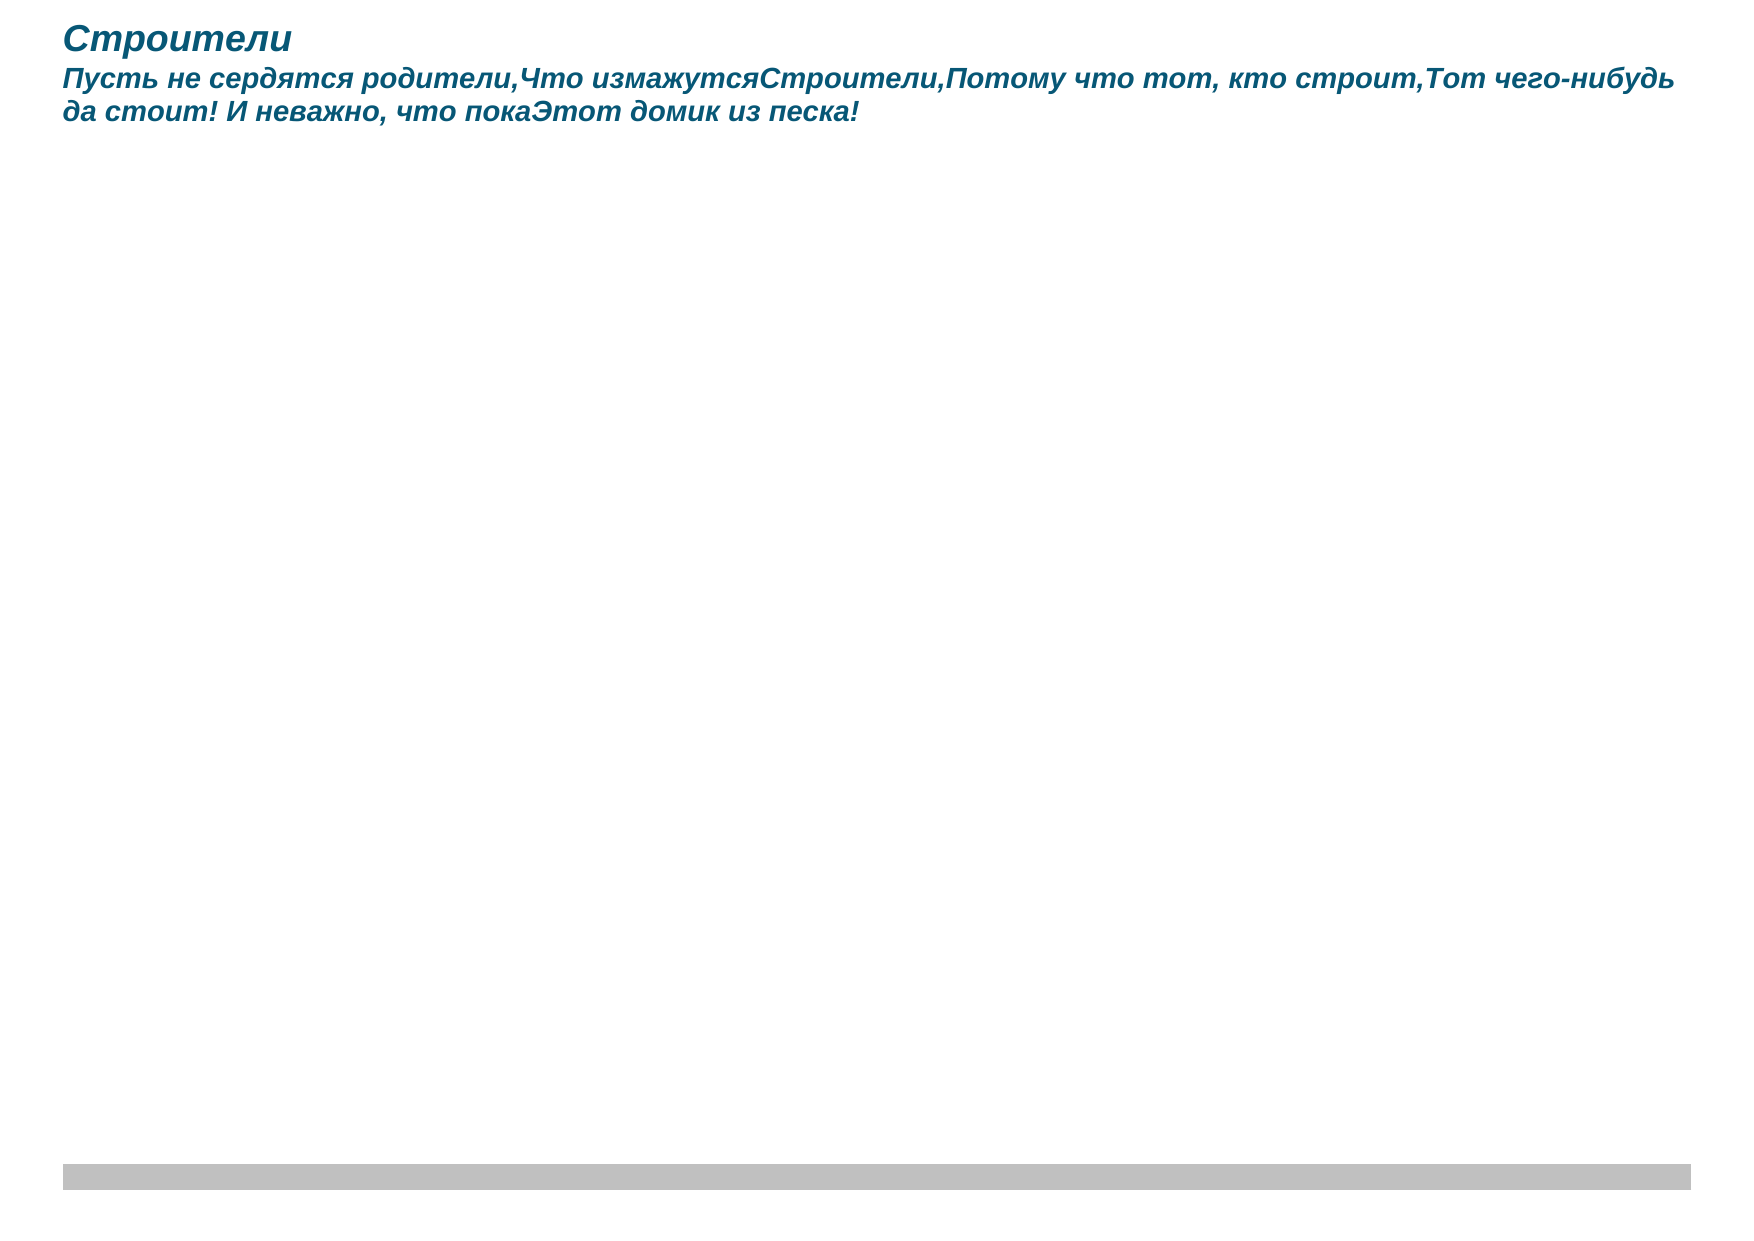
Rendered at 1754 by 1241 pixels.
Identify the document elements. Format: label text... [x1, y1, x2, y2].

subtitle Строители [62, 17, 1691, 60]
